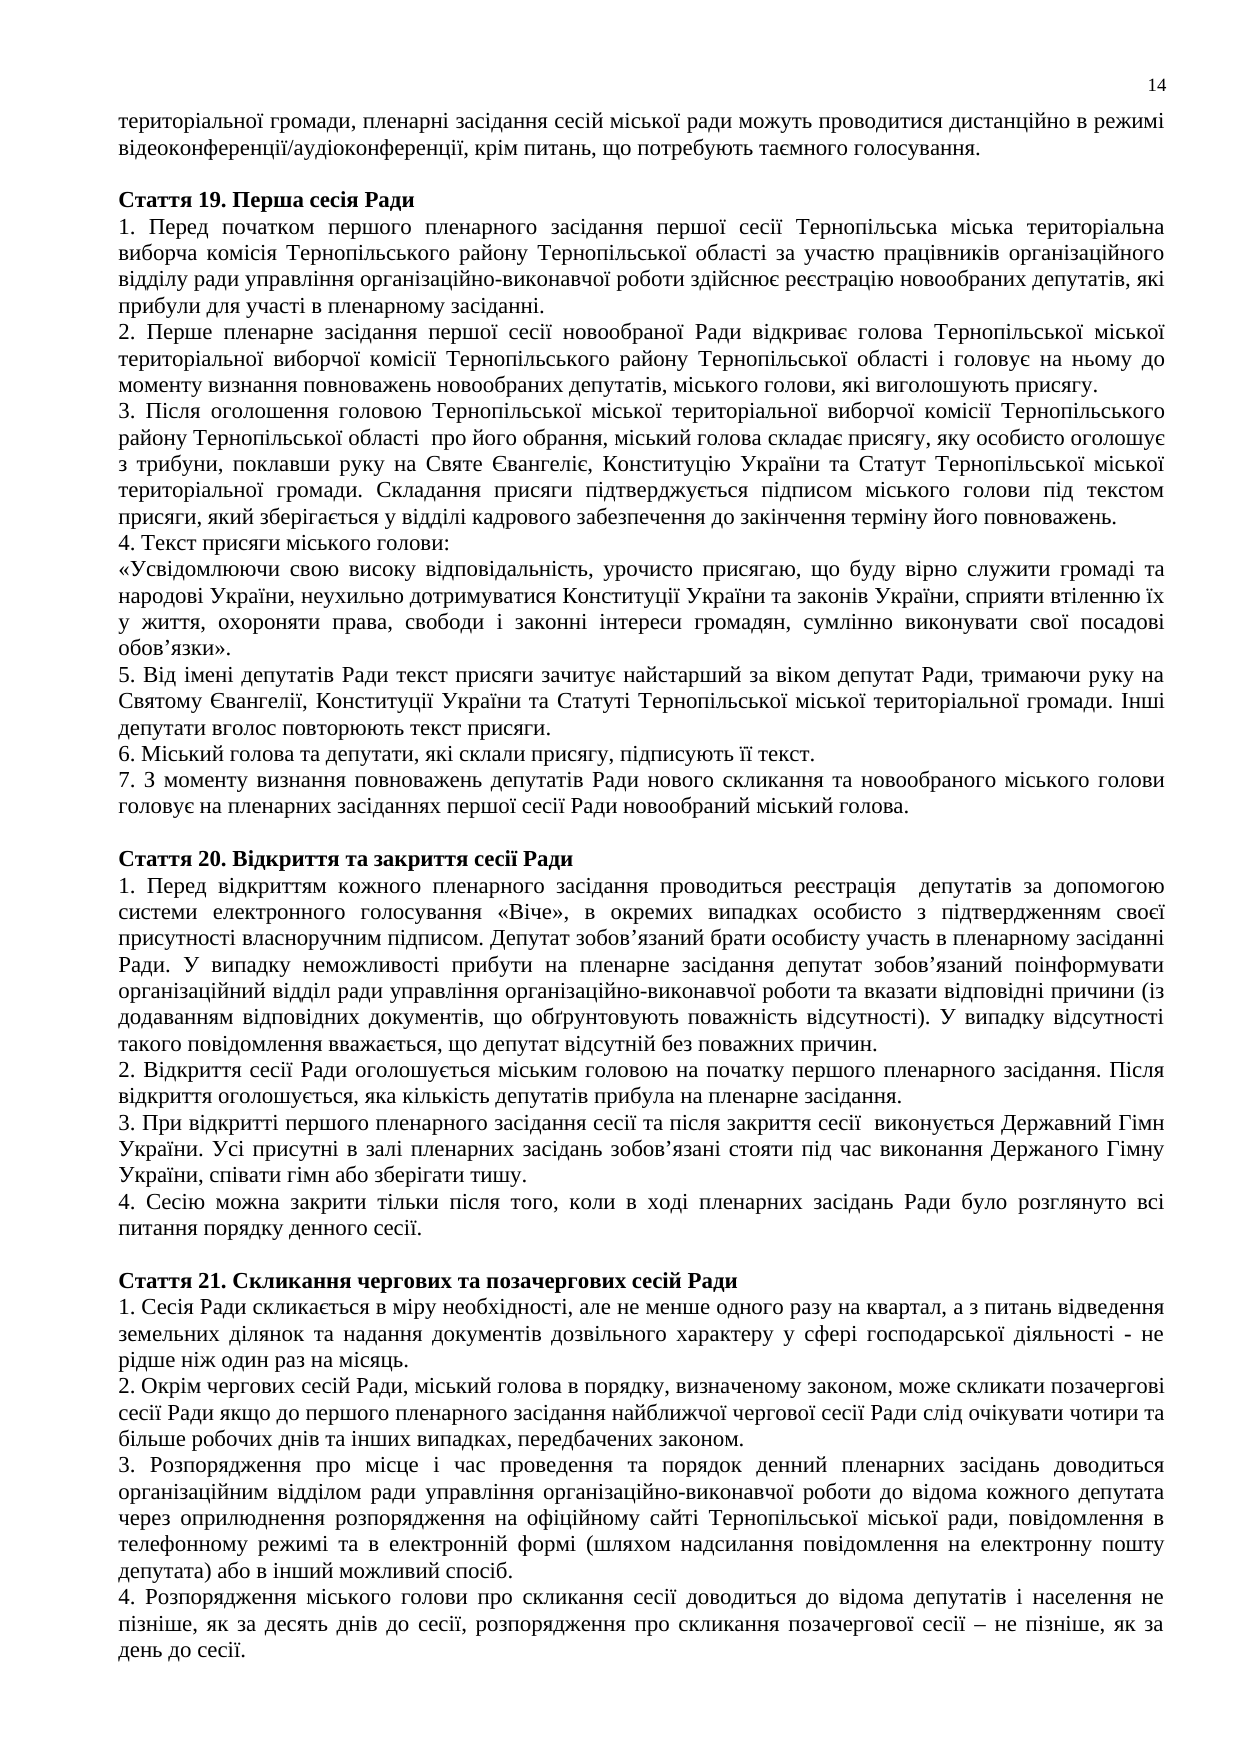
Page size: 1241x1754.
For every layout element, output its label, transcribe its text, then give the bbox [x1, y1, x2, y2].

text 4. Розпорядження міського голови про скликання сесії доводиться до відома депутатів і населення не пізніше, як за десять днів до сесії, розпорядження про скликання позачергової сесії – не пізніше, як за день до сесії. [118, 1583, 1166, 1662]
text 2. Перше пленарне засідання першої сесії новообраної Ради відкриває голова Тернопільської міської територіальної виборчої комісії Тернопільського району Тернопільської області і головує на ньому до моменту визнання повноважень новообраних депутатів, міського голови, які виголошують присягу. [118, 318, 1166, 397]
text Стаття 19. Перша сесія Ради [118, 186, 1166, 213]
text 1. Перед відкриттям кожного пленарного засідання проводиться реєстрація депутатів за допомогою системи електронного голосування «Віче», в окремих випадках особисто з підтвердженням своєї присутності власноручним підписом. Депутат зобов’язаний брати особисту участь в пленарному засіданні Ради. У випадку неможливості прибути на пленарне засідання депутат зобов’язаний поінформувати організаційний відділ ради управління організаційно-виконавчої роботи та вказати відповідні причини (із додаванням відповідних документів, що обґрунтовують поважність відсутності). У випадку відсутності такого повідомлення вважається, що депутат відсутній без поважних причин. [118, 872, 1166, 1056]
text 2. Окрім чергових сесій Ради, міський голова в порядку, визначеному законом, може скликати позачергові сесії Ради якщо до першого пленарного засідання найближчої чергової сесії Ради слід очікувати чотири та більше робочих днів та інших випадках, передбачених законом. [118, 1372, 1166, 1451]
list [118, 107, 1166, 160]
text 3. Розпорядження про місце і час проведення та порядок денний пленарних засідань доводиться організаційним відділом ради управління організаційно-виконавчої роботи до відома кожного депутата через оприлюднення розпорядження на офіційному сайті Тернопільської міської ради, повідомлення в телефонному режимі та в електронній формі (шляхом надсилання повідомлення на електронну пошту депутата) або в інший можливий спосіб. [118, 1451, 1166, 1583]
text 4. Сесію можна закрити тільки після того, коли в ході пленарних засідань Ради було розглянуто всі питання порядку денного сесії. [118, 1188, 1166, 1241]
text «Усвідомлюючи свою високу відповідальність, урочисто присягаю, що буду вірно служити громаді та народові України, неухильно дотримуватися Конституції України та законів України, сприяти втіленню їх у життя, охороняти права, свободи і законні інтереси громадян, сумлінно виконувати свої посадові обов’язки». [118, 555, 1166, 661]
text 4. Текст присяги міського голови: [118, 529, 1166, 555]
text 5. Від імені депутатів Ради текст присяги зачитує найстарший за віком депутат Ради, тримаючи руку на Святому Євангелії, Конституції України та Статуті Тернопільської міської територіальної громади. Інші депутати вголос повторюють текст присяги. [118, 661, 1166, 740]
text 3. Після оголошення головою Тернопільської міської територіальної виборчої комісії Тернопільського району Тернопільської області про його обрання, міський голова складає присягу, яку особисто оголошує з трибуни, поклавши руку на Святе Євангеліє, Конституцію України та Статут Тернопільської міської територіальної громади. Складання присяги підтверджується підписом міського голови під текстом присяги, який зберігається у відділі кадрового забезпечення до закінчення терміну його повноважень. [118, 397, 1166, 529]
text 6. Міський голова та депутати, які склали присягу, підписують її текст. [118, 740, 1166, 766]
text 3. При відкритті першого пленарного засідання сесії та після закриття сесії виконується Державний Гімн України. Усі присутні в залі пленарних засідань зобов’язані стояти під час виконання Держаного Гімну України, співати гімн або зберігати тишу. [118, 1109, 1166, 1188]
text 7. З моменту визнання повноважень депутатів Ради нового скликання та новообраного міського голови головує на пленарних засіданнях першої сесії Ради новообраний міський голова. [118, 766, 1166, 819]
text Стаття 21. Скликання чергових та позачергових сесій Ради [118, 1267, 1166, 1293]
text 1. Сесія Ради скликається в міру необхідності, але не менше одного разу на квартал, а з питань відведення земельних ділянок та надання документів дозвільного характеру у сфері господарської діяльності - не рідше ніж один раз на місяць. [118, 1293, 1166, 1372]
text 1. Перед початком першого пленарного засідання першої сесії Тернопільська міська територіальна виборча комісія Тернопільського району Тернопільської області за участю працівників організаційного відділу ради управління організаційно-виконавчої роботи здійснює реєстрацію новообраних депутатів, які прибули для участі в пленарному засіданні. [118, 213, 1166, 318]
text 2. Відкриття сесії Ради оголошується міським головою на початку першого пленарного засідання. Після відкриття оголошується, яка кількість депутатів прибула на пленарне засідання. [118, 1056, 1166, 1109]
text Стаття 20. Відкриття та закриття сесії Ради [118, 845, 1166, 872]
